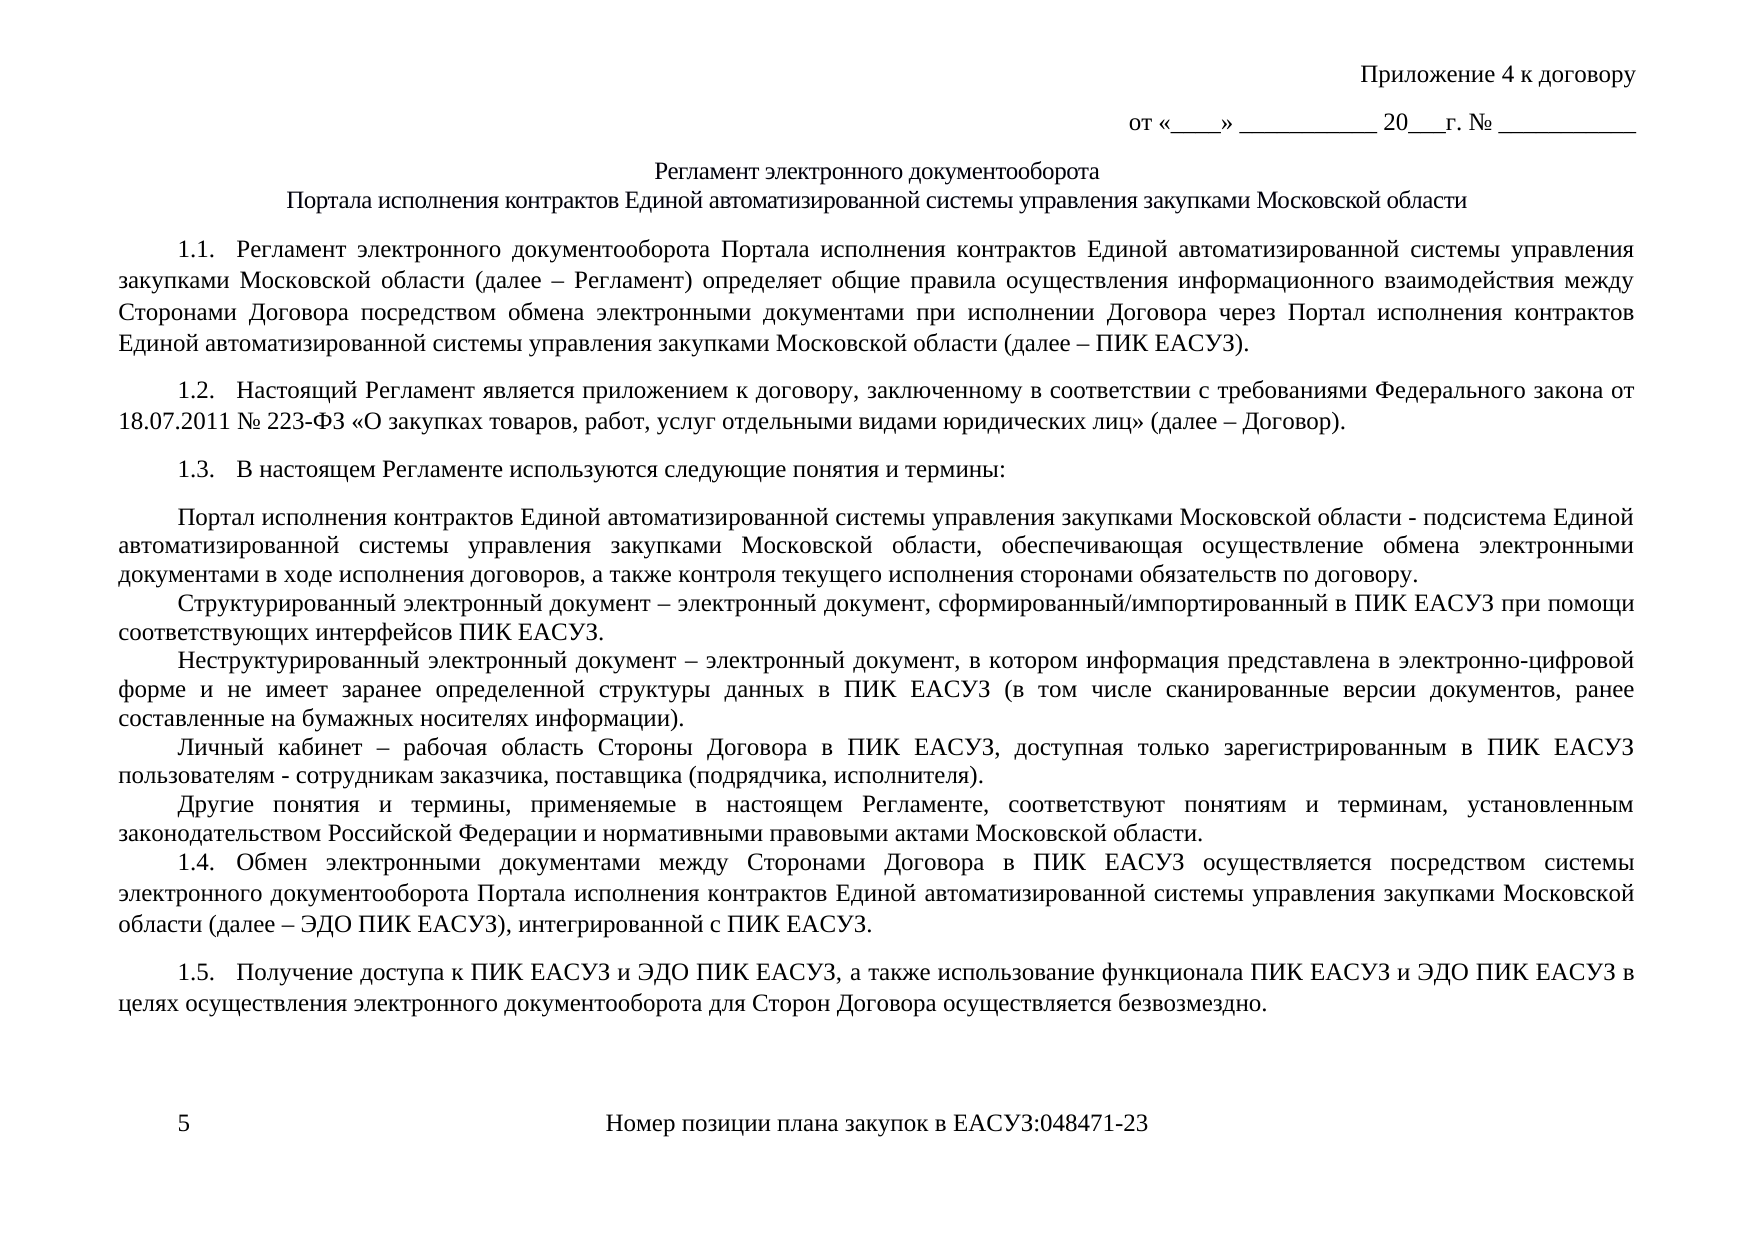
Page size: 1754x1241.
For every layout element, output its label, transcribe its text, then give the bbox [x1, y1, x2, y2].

list Настоящий Регламент является приложением к договору, заключенному в соответствии с требованиями Федерального закона от 18.07.2011 № 223-ФЗ «О закупках товаров, работ, услуг отдельными видами юридических лиц» (далее – Договор). [118, 375, 1636, 435]
list В настоящем Регламенте используются следующие понятия и термины: [118, 454, 1636, 483]
list Структурированный электронный документ – электронный документ, сформированный/импортированный в ПИК ЕАСУЗ при помощи соответствующих интерфейсов ПИК ЕАСУЗ. [118, 588, 1636, 646]
text Приложение 4 к договору [118, 59, 1636, 88]
list Обмен электронными документами между Сторонами Договора в ПИК ЕАСУЗ осуществляется посредством системы электронного документооборота Портала исполнения контрактов Единой автоматизированной системы управления закупками Московской области (далее – ЭДО ПИК ЕАСУЗ), интегрированной с ПИК ЕАСУЗ. [118, 847, 1636, 938]
list Регламент электронного документооборота Портала исполнения контрактов Единой автоматизированной системы управления закупками Московской области (далее – Регламент) определяет общие правила осуществления информационного взаимодействия между Сторонами Договора посредством обмена электронными документами при исполнении Договора через Портал исполнения контрактов Единой автоматизированной системы управления закупками Московской области (далее – ПИК ЕАСУЗ). [118, 234, 1636, 356]
subtitle Регламент электронного документооборота Портала исполнения контрактов Единой автоматизированной системы управления закупками Московской области [118, 156, 1636, 214]
list Портал исполнения контрактов Единой автоматизированной системы управления закупками Московской области - подсистема Единой автоматизированной системы управления закупками Московской области, обеспечивающая осуществление обмена электронными документами в ходе исполнения договоров, а также контроля текущего исполнения сторонами обязательств по договору. [118, 502, 1636, 588]
list Неструктурированный электронный документ – электронный документ, в котором информация представлена в электронно-цифровой форме и не имеет заранее определенной структуры данных в ПИК ЕАСУЗ (в том числе сканированные версии документов, ранее составленные на бумажных носителях информации). [118, 646, 1636, 732]
list Другие понятия и термины, применяемые в настоящем Регламенте, соответствуют понятиям и терминам, установленным законодательством Российской Федерации и нормативными правовыми актами Московской области. [118, 789, 1636, 847]
list Получение доступа к ПИК ЕАСУЗ и ЭДО ПИК ЕАСУЗ, а также использование функционала ПИК ЕАСУЗ и ЭДО ПИК ЕАСУЗ в целях осуществления электронного документооборота для Сторон Договора осуществляется безвозмездно. [118, 957, 1636, 1016]
list Личный кабинет – рабочая область Стороны Договора в ПИК ЕАСУЗ, доступная только зарегистрированным в ПИК ЕАСУЗ пользователям - сотрудникам заказчика, поставщика (подрядчика, исполнителя). [118, 732, 1636, 789]
text от «____» ___________ 20___г. № ___________ [118, 107, 1636, 135]
